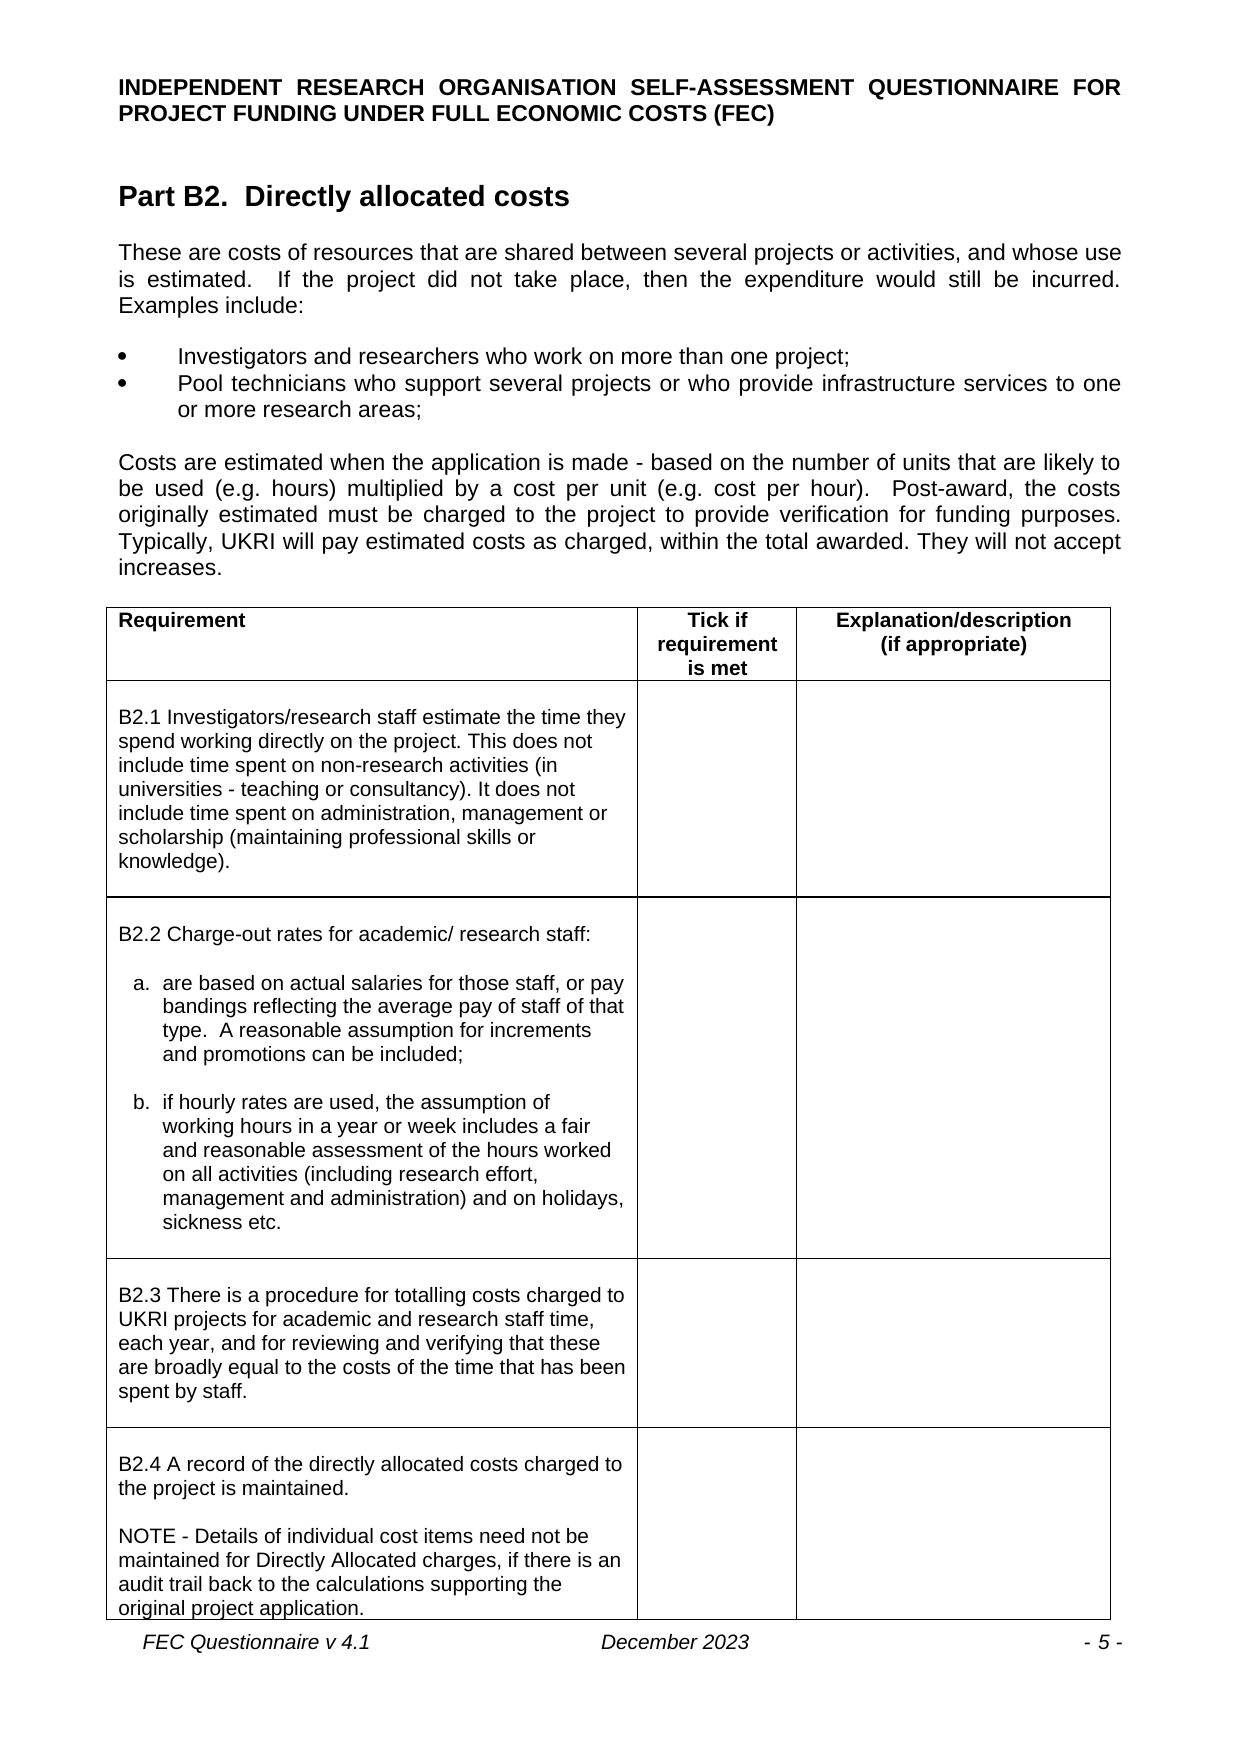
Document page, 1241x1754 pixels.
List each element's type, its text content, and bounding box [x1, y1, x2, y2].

table_cell [638, 681, 796, 896]
table_cell B2.1 Investigators/research staff estimate the time they spend working directly on the project. This does not include time spent on non-research activities (in universities - teaching or consultancy). It does not include time spent on administration, management or scholarship (maintaining professional skills or knowledge). [107, 681, 637, 896]
table_cell [797, 681, 1110, 896]
table_cell [638, 1259, 796, 1427]
table_cell [797, 1259, 1110, 1427]
table_cell [638, 898, 796, 1258]
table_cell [107, 1428, 637, 1619]
text These are costs of resources that are shared between several projects or activities, and whose use is estimated. If the project did not take place, then the expenditure would still be incurred. Examples include: [118, 239, 1122, 318]
list Pool technicians who support several projects or who provide infrastructure services to one or more research areas; [118, 369, 1122, 422]
table_cell B2.3 There is a procedure for totalling costs charged to UKRI projects for academic and research staff time, each year, and for reviewing and verifying that these are broadly equal to the costs of the time that has been spent by staff. [107, 1259, 637, 1427]
table_cell [797, 898, 1110, 1258]
table_cell B2.2 Charge-out rates for academic/ research staff: are based on actual salaries for those staff, or pay bandings reflecting the average pay of staff of that type. A reasonable assumption for increments and promotions can be included; if hourly rates are used, the assumption of working hours in a year or week includes a fair and reasonable assessment of the hours worked on all activities (including research effort, management and administration) and on holidays, sickness etc. [107, 898, 637, 1258]
table_cell [638, 1428, 796, 1619]
table_header Requirement [107, 608, 637, 680]
table_header Tick if requirement is met [638, 608, 796, 680]
table_cell [797, 1428, 1110, 1619]
list Investigators and researchers who work on more than one project; [118, 343, 1122, 369]
table_header Explanation/description (if appropriate) [797, 608, 1110, 680]
subtitle Part B2. Directly allocated costs [118, 179, 1122, 213]
text Costs are estimated when the application is made - based on the number of units that are likely to be used (e.g. hours) multiplied by a cost per unit (e.g. cost per hour). Post-award, the costs originally estimated must be charged to the project to provide verification for funding purposes. Typically, UKRI will pay estimated costs as charged, within the total awarded. They will not accept increases. [118, 449, 1122, 580]
